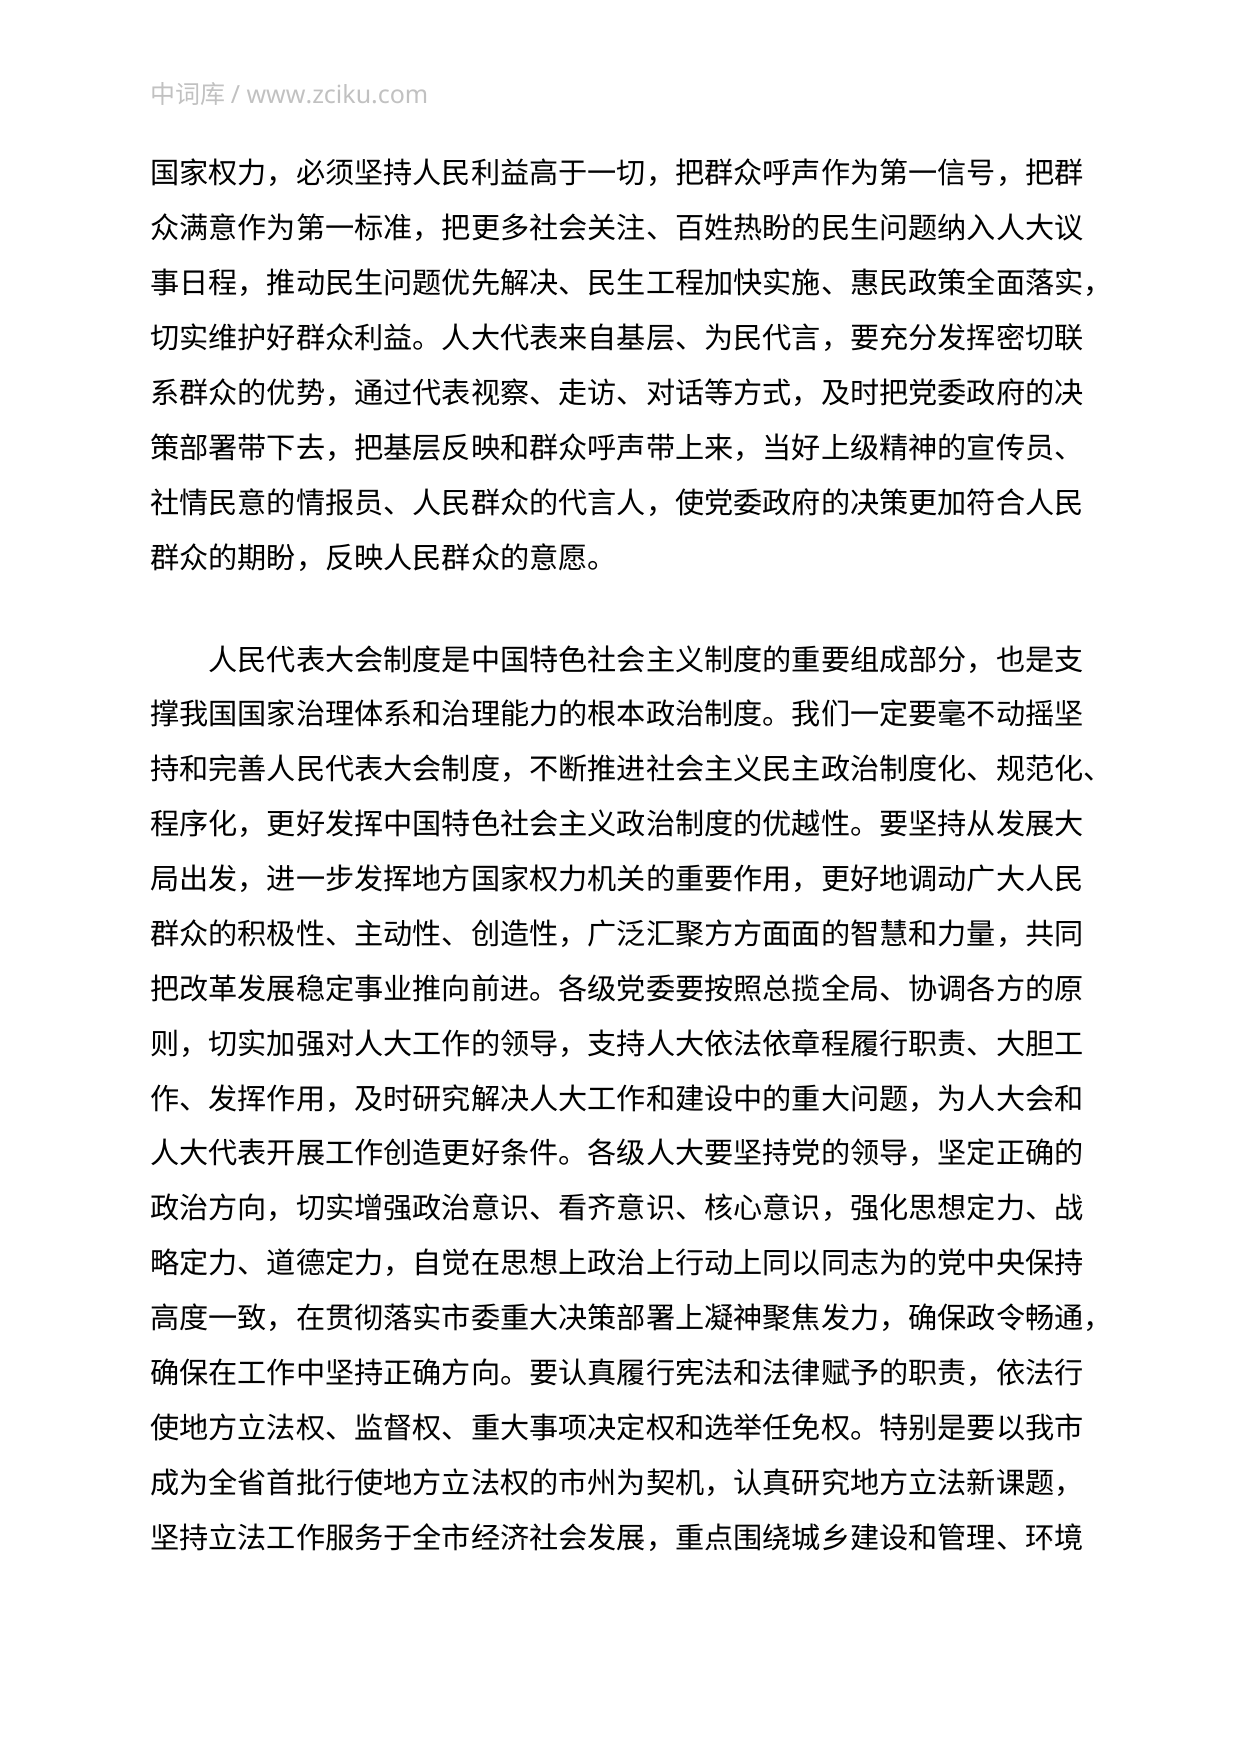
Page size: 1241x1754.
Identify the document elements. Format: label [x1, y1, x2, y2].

text [150, 636, 1090, 1557]
text [150, 150, 1090, 577]
